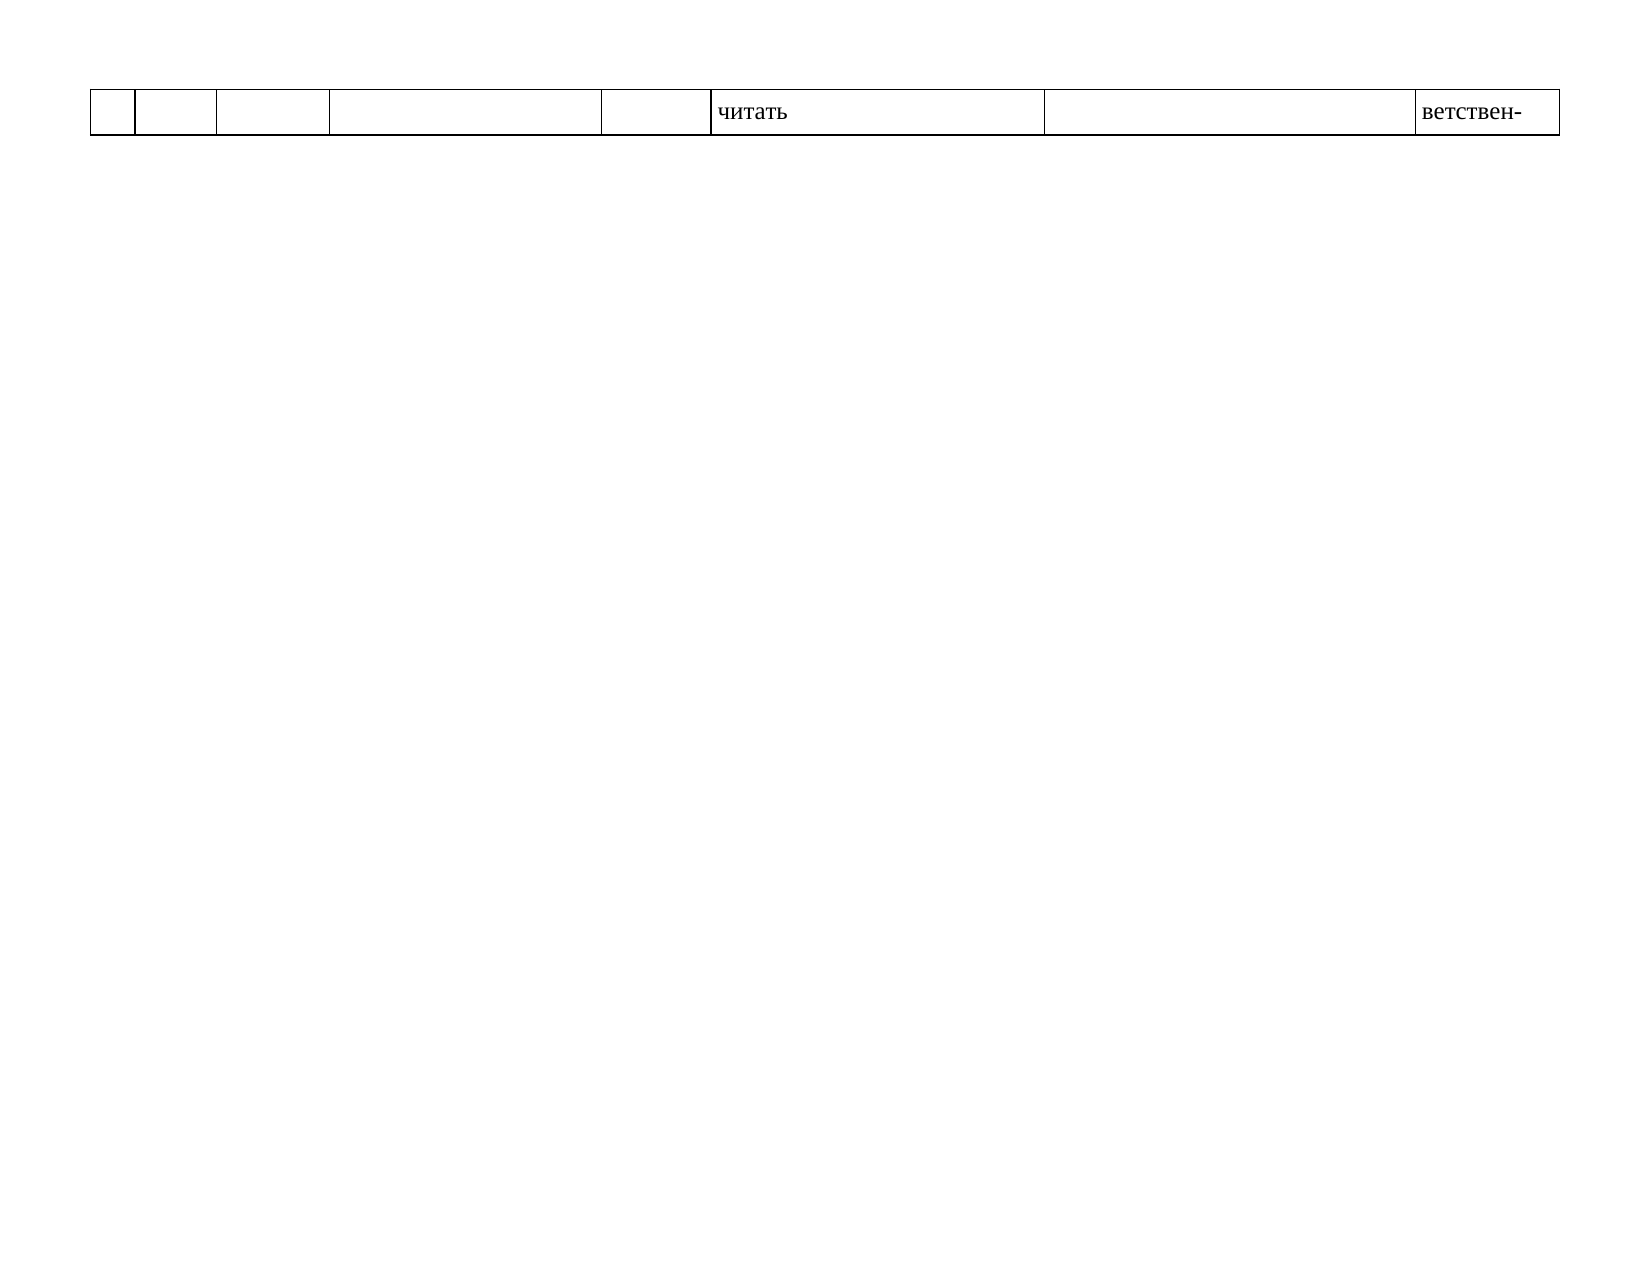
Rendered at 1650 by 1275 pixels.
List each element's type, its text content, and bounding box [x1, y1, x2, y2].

table_cell [136, 90, 216, 134]
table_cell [1045, 90, 1415, 134]
table_cell 130 [91, 90, 134, 134]
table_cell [217, 90, 329, 134]
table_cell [712, 90, 1044, 134]
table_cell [602, 90, 710, 134]
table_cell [1416, 90, 1559, 134]
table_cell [330, 90, 601, 134]
